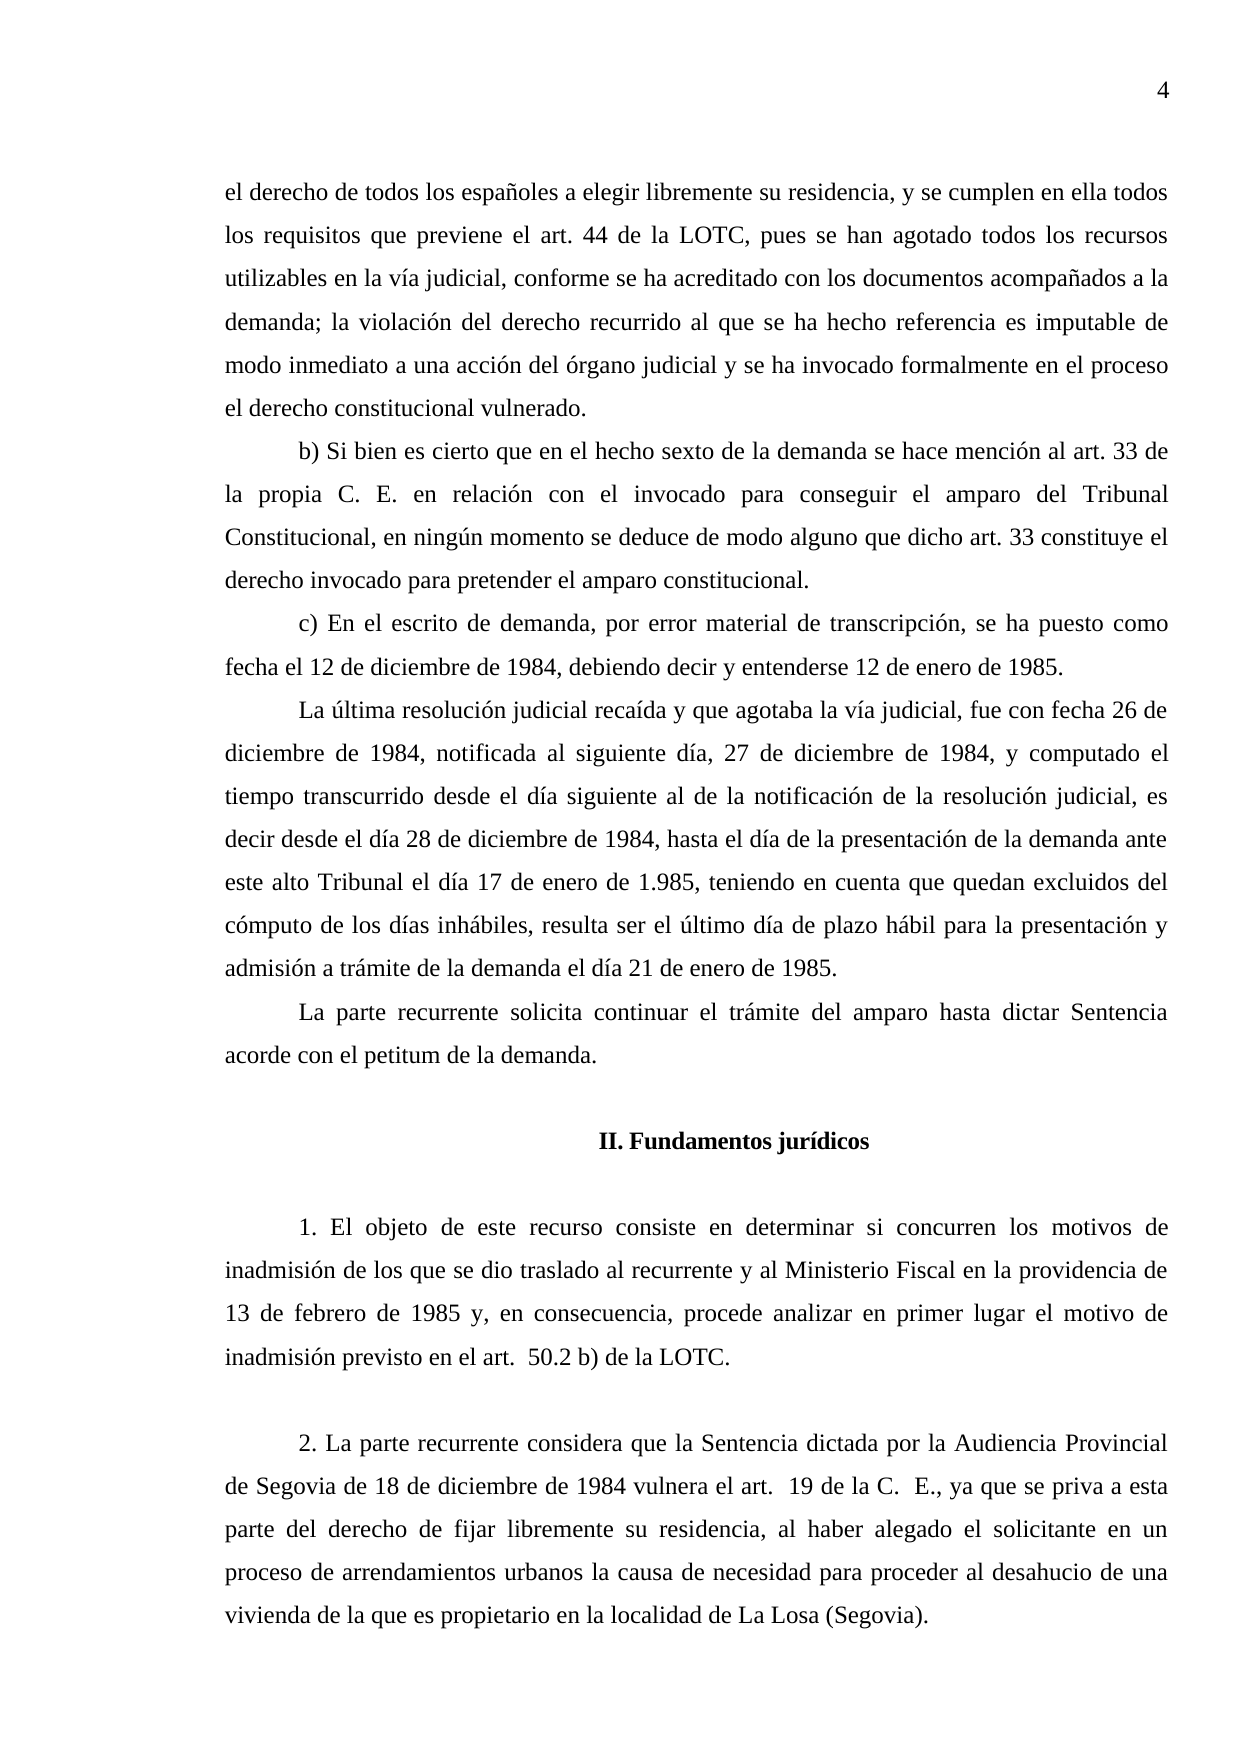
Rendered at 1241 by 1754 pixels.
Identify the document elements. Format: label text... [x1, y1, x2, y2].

subtitle II. Fundamentos jurídicos [224, 1126, 1169, 1155]
text La parte recurrente solicita continuar el trámite del amparo hasta dictar Sentencia acorde con el petitum de la demanda. [224, 997, 1169, 1068]
text La última resolución judicial recaída y que agotaba la vía judicial, fue con fecha 26 de diciembre de 1984, notificada al siguiente día, 27 de diciembre de 1984, y computado el tiempo transcurrido desde el día siguiente al de la notificación de la resolución judicial, es decir desde el día 28 de diciembre de 1984, hasta el día de la presentación de la demanda ante este alto Tribunal el día 17 de enero de 1.985, teniendo en cuenta que quedan excluidos del cómputo de los días inhábiles, resulta ser el último día de plazo hábil para la presentación y admisión a trámite de la demanda el día 21 de enero de 1985. [224, 695, 1169, 982]
text c) En el escrito de demanda, por error material de transcripción, se ha puesto como fecha el 12 de diciembre de 1984, debiendo decir y entenderse 12 de enero de 1985. [224, 608, 1169, 680]
text b) Si bien es cierto que en el hecho sexto de la demanda se hace mención al art. 33 de la propia C. E. en relación con el invocado para conseguir el amparo del Tribunal Constitucional, en ningún momento se deduce de modo alguno que dicho art. 33 constituye el derecho invocado para pretender el amparo constitucional. [224, 436, 1169, 594]
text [224, 177, 1169, 422]
text 2. La parte recurrente considera que la Sentencia dictada por la Audiencia Provincial de Segovia de 18 de diciembre de 1984 vulnera el art. 19 de la C. E., ya que se priva a esta parte del derecho de fijar libremente su residencia, al haber alegado el solicitante en un proceso de arrendamientos urbanos la causa de necesidad para proceder al desahucio de una vivienda de la que es propietario en la localidad de La Losa (Segovia). [224, 1428, 1169, 1629]
text 1. El objeto de este recurso consiste en determinar si concurren los motivos de inadmisión de los que se dio traslado al recurrente y al Ministerio Fiscal en la providencia de 13 de febrero de 1985 y, en consecuencia, procede analizar en primer lugar el motivo de inadmisión previsto en el art. 50.2 b) de la LOTC. [224, 1212, 1169, 1370]
